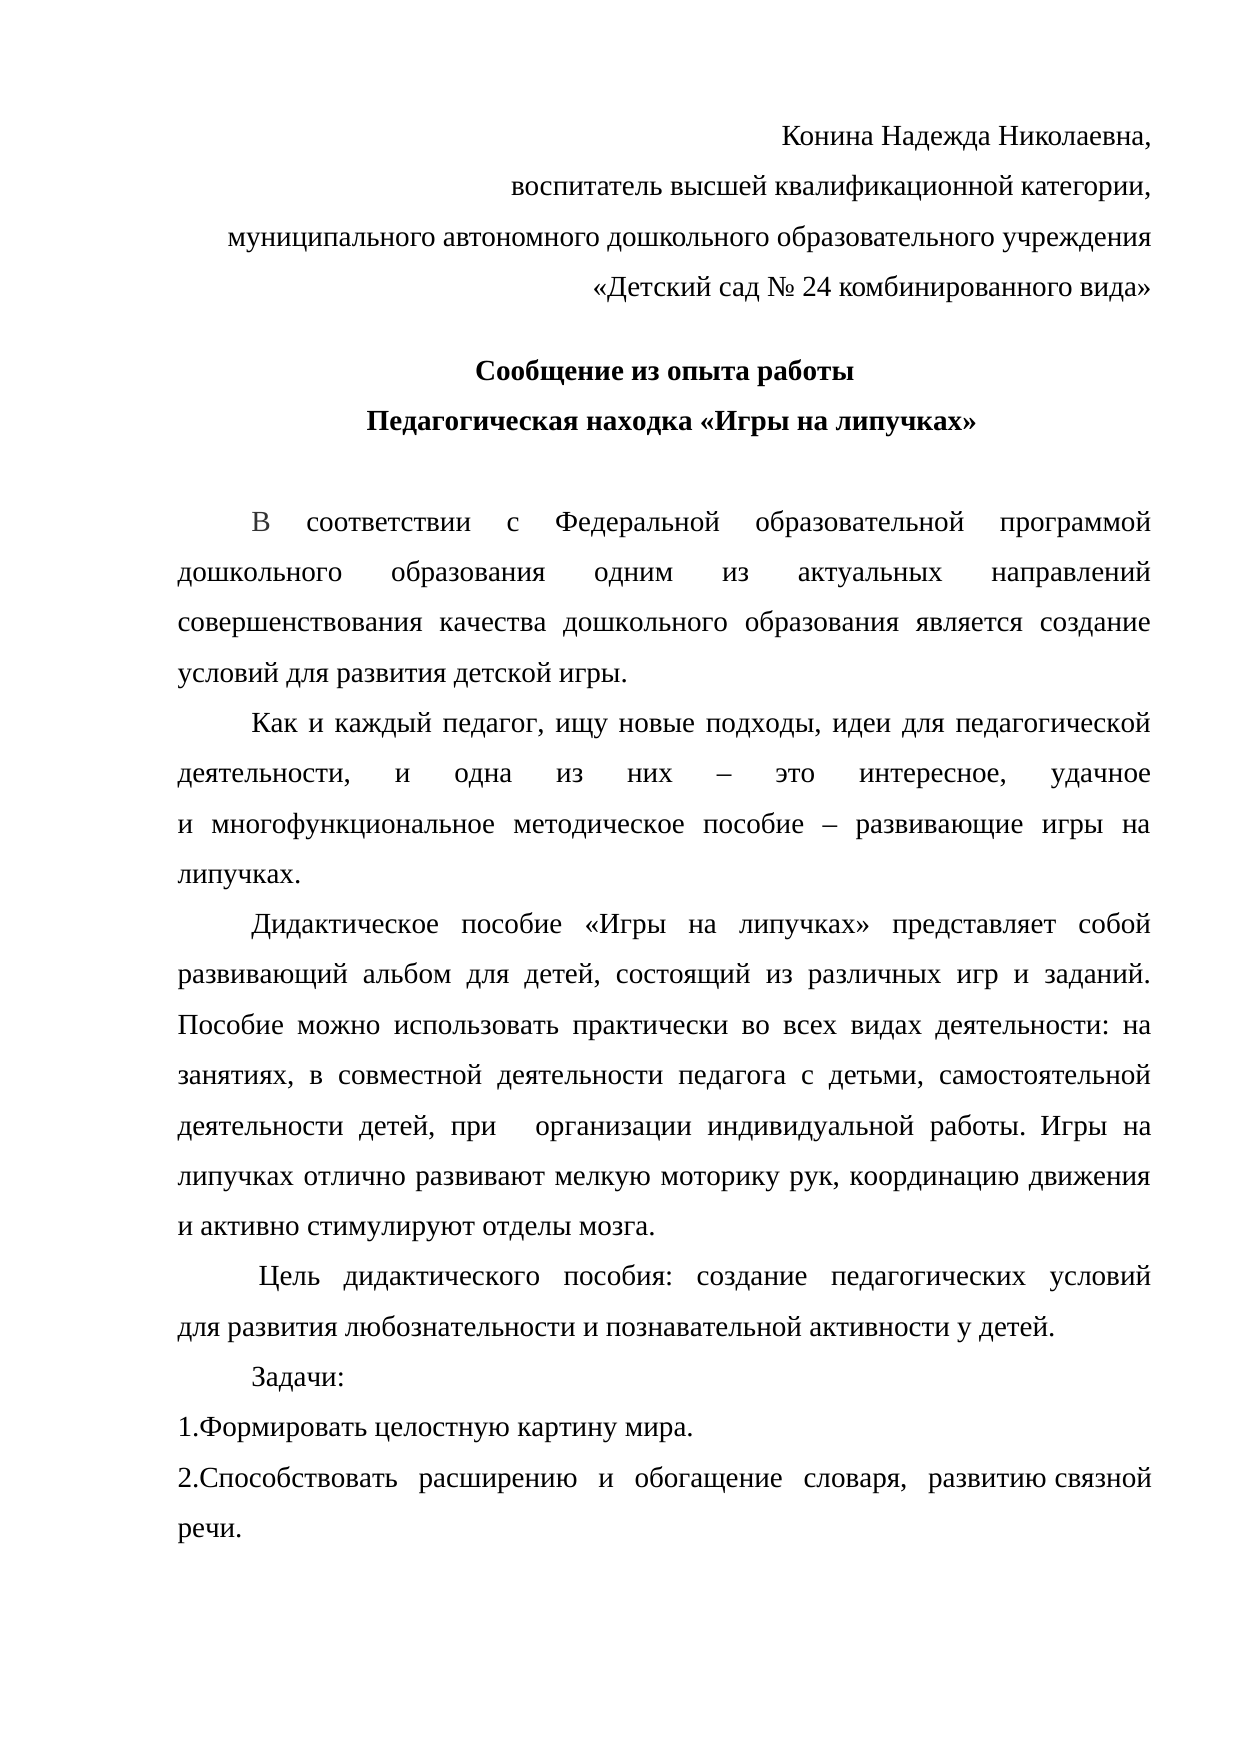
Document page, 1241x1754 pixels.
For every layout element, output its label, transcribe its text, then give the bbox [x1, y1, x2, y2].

text 1.Формировать целостную картину мира. [177, 1409, 1152, 1443]
text Сообщение из опыта работы [177, 353, 1152, 386]
text Как и каждый педагог, ищу новые подходы, идеи для педагогической деятельности, и одна из них – это интересное, удачное и многофункциональное методическое пособие – развивающие игры на липучках. [177, 705, 1152, 889]
text Конина Надежда Николаевна, [177, 118, 1152, 152]
text Дидактическое пособие «Игры на липучках» представляет собой развивающий альбом для детей, состоящий из различных игр и заданий. Пособие можно использовать практически во всех видах деятельности: на занятиях, в совместной деятельности педагога с детьми, самостоятельной деятельности детей, при организации индивидуальной работы. Игры на липучках отлично развивают мелкую моторику рук, координацию движения и активно стимулируют отделы мозга. [177, 906, 1152, 1242]
text Цель дидактического пособия: создание педагогических условий для развития любознательности и познавательной активности у детей. [177, 1258, 1152, 1342]
text Педагогическая находка «Игры на липучках» [192, 403, 1152, 437]
text воспитатель высшей квалификационной категории, [177, 168, 1152, 202]
text Задачи: [177, 1359, 1152, 1393]
text 2.Способствовать расширению и обогащение словаря, развитию связной речи. [177, 1460, 1152, 1544]
text В соответствии с Федеральной образовательной программой дошкольного образования одним из актуальных направлений совершенствования качества дошкольного образования является создание условий для развития детской игры. [177, 504, 1152, 688]
text муниципального автономного дошкольного образовательного учреждения «Детский сад № 24 комбинированного вида» [177, 219, 1152, 303]
